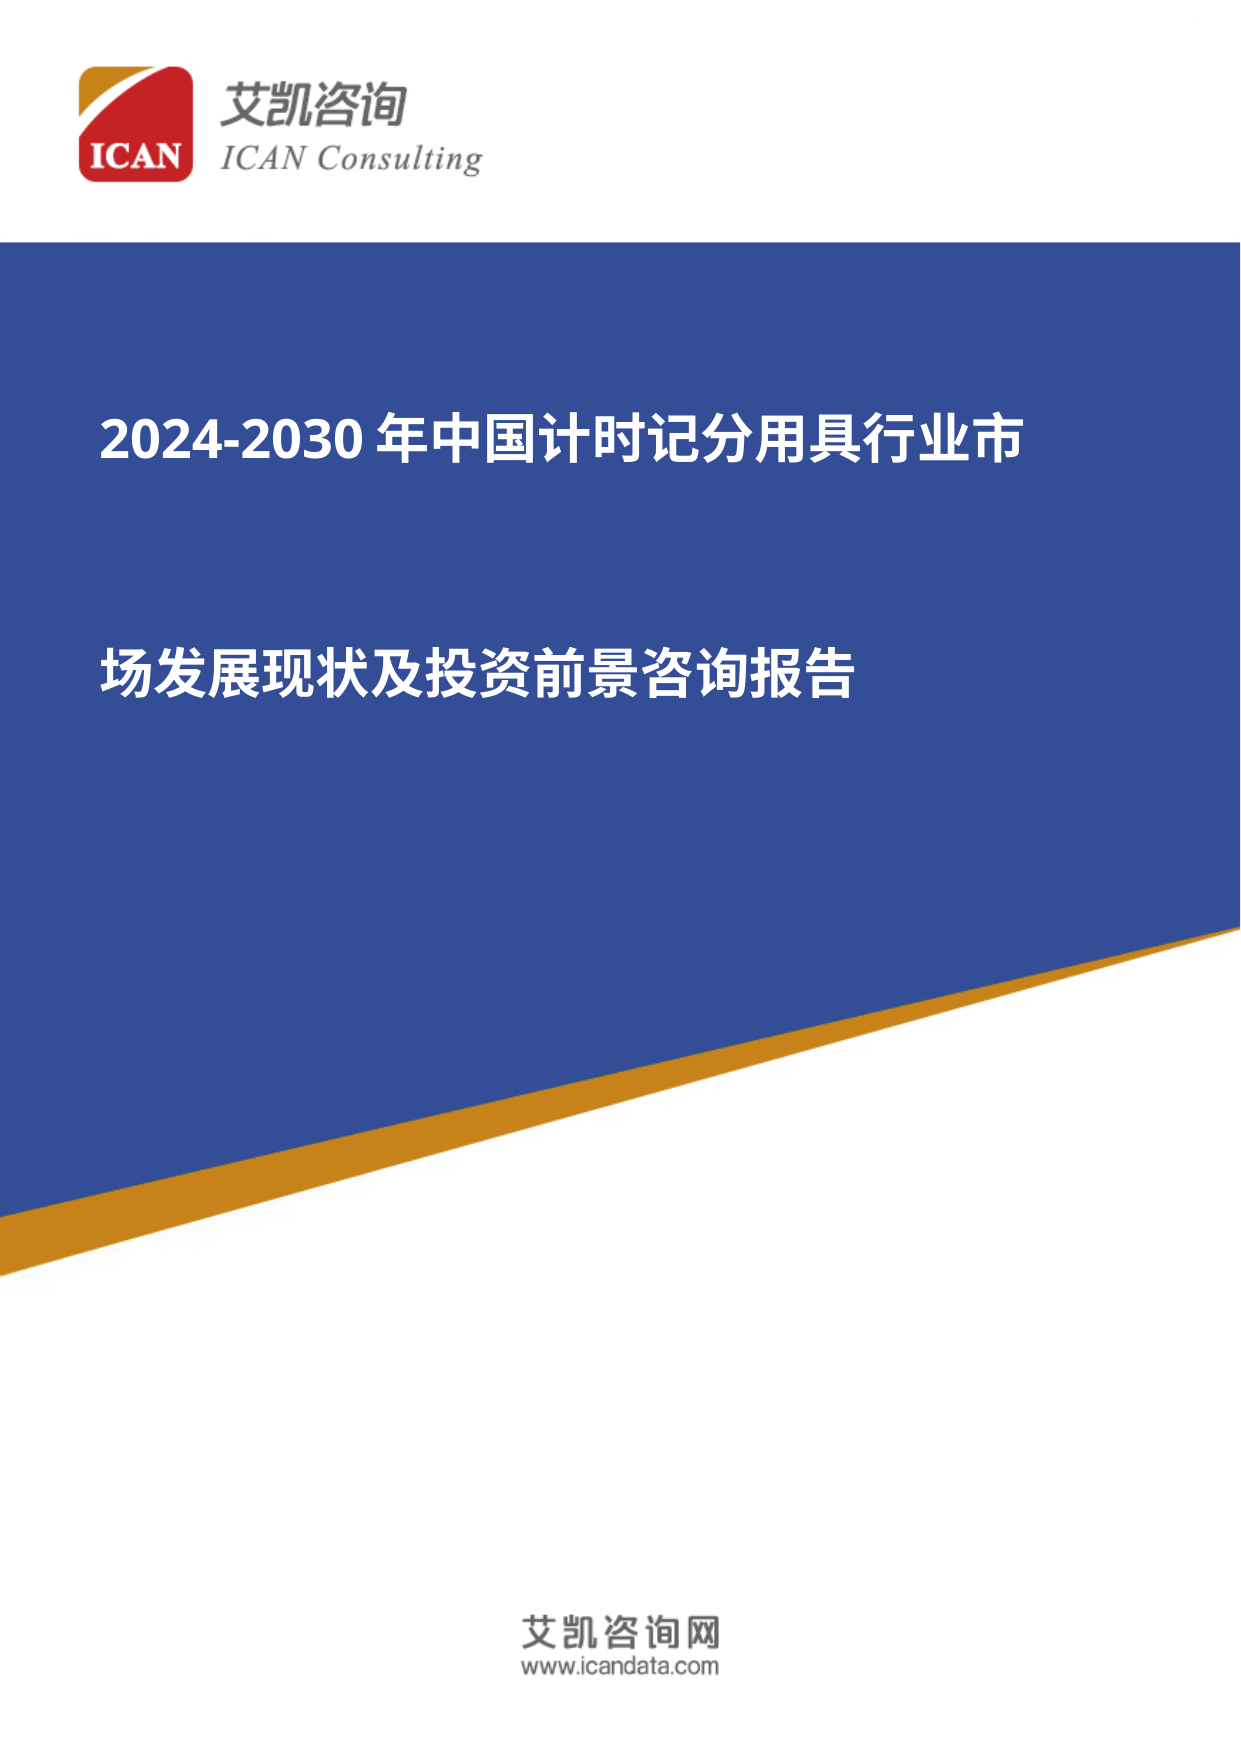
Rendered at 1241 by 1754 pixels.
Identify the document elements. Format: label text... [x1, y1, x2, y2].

subtitle 2024-2030年中国计时记分用具行业市场发展现状及投资前景咨询报告 [99, 386, 1053, 718]
picture [0, 5, 1241, 1754]
